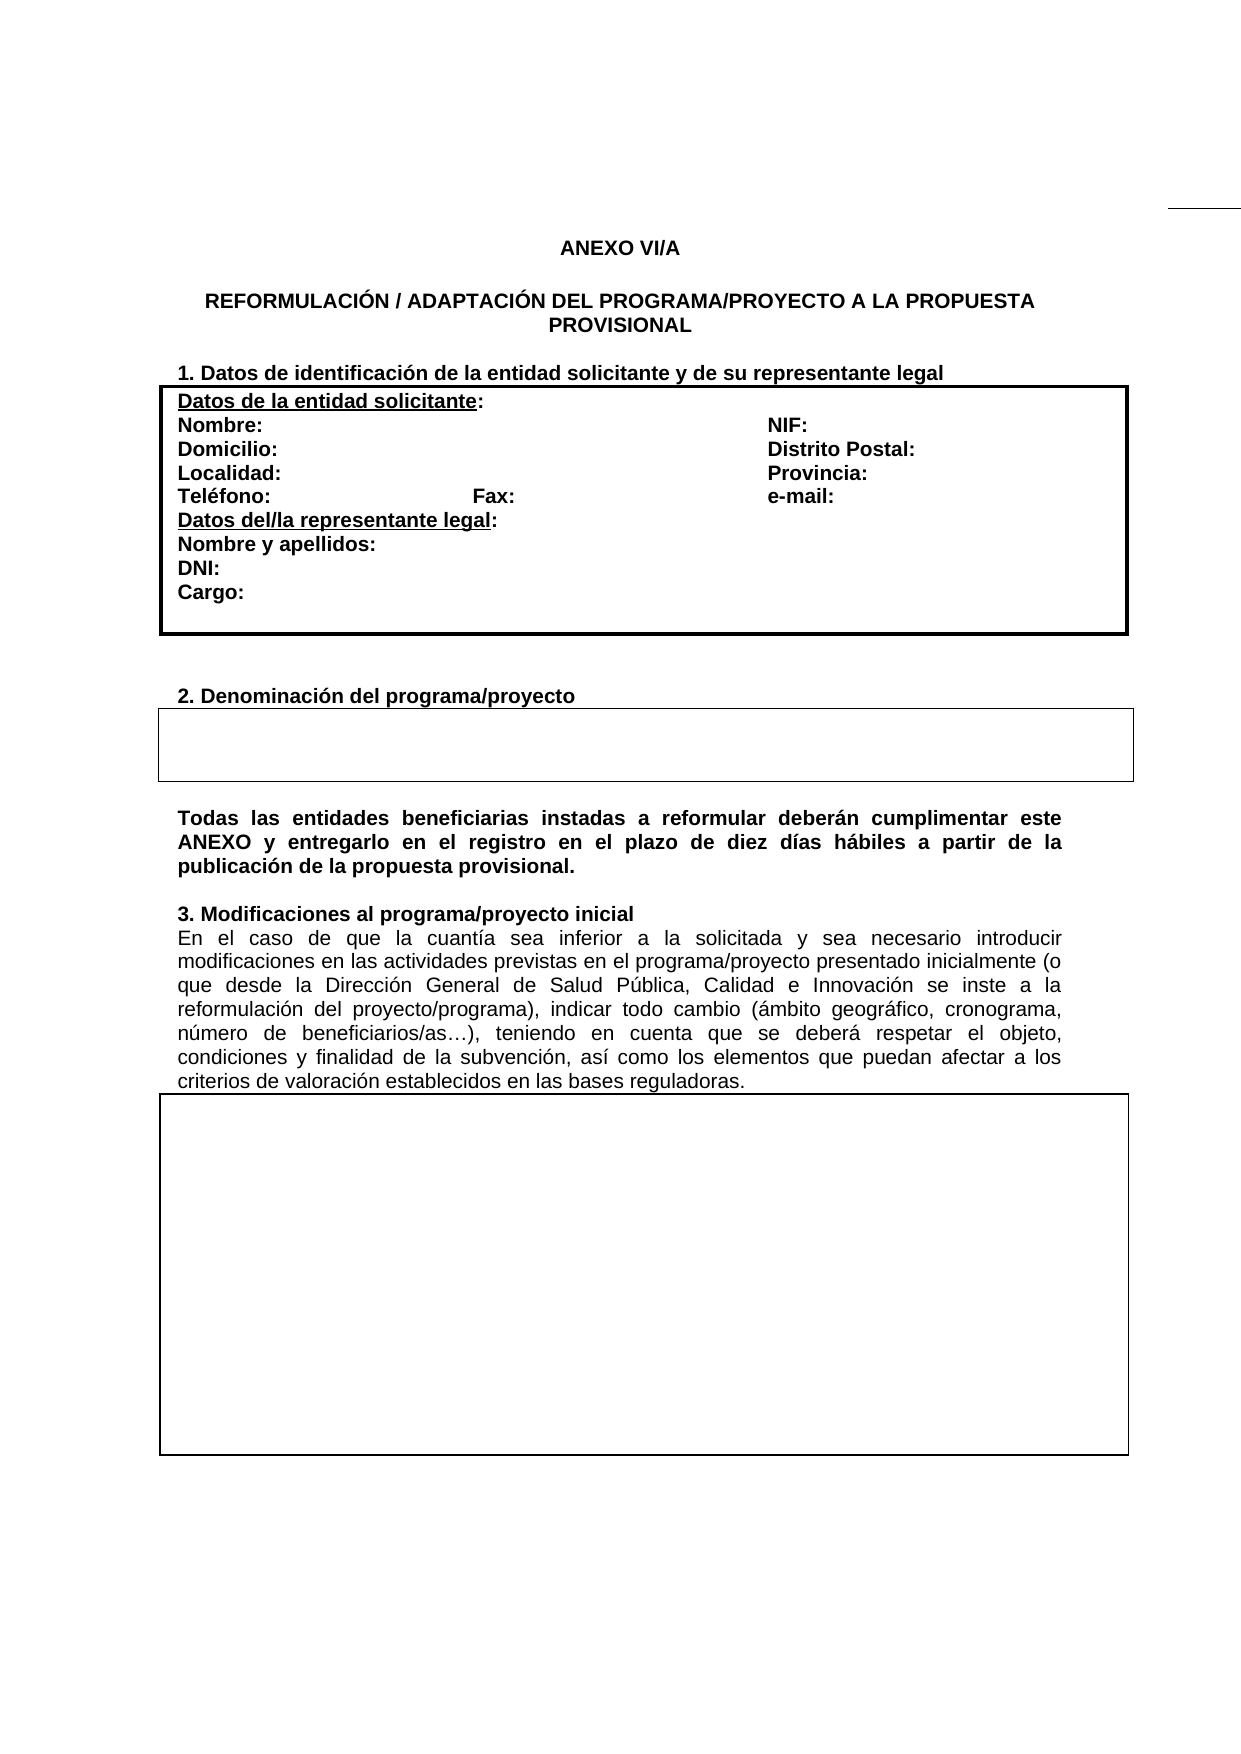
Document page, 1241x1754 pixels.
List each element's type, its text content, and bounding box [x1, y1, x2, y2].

text Todas las entidades beneficiarias instadas a reformular deberán cumplimentar este ANEXO y entregarlo en el registro en el plazo de diez días hábiles a partir de la publicación de la propuesta provisional. [177, 806, 1063, 877]
text Nombre y apellidos: [177, 532, 1063, 556]
text 2. Denominación del programa/proyecto [177, 684, 1063, 708]
text DNI: [177, 556, 1063, 580]
text ANEXO VI/A [177, 236, 1063, 260]
text Datos del/la representante legal: [177, 508, 1063, 532]
text Nombre: NIF: [177, 412, 1063, 436]
text Localidad: Provincia: [177, 460, 1063, 484]
text 3. Modificaciones al programa/proyecto inicial [177, 901, 1063, 925]
text 1. Datos de identificación de la entidad solicitante y de su representante legal [177, 361, 1063, 385]
text Cargo: [177, 580, 1063, 604]
table_header [159, 709, 1133, 781]
text Teléfono: Fax: e-mail: [177, 484, 1063, 508]
text Domicilio: Distrito Postal: [177, 436, 1063, 460]
text En el caso de que la cuantía sea inferior a la solicitada y sea necesario introducir modificaciones en las actividades previstas en el programa/proyecto presentado inicialmente (o que desde de Salud Pública, Calidad e Innovación se inste a la reformulación del proyecto/programa), indicar todo cambio (ámbito geográfico, cronograma, número de beneficiarios/as…), teniendo en cuenta que se deberá respetar el objeto, condiciones y finalidad de la subvención, así como los elementos que puedan afectar a los criterios de valoración establecidos en las bases reguladoras. [177, 925, 1063, 1093]
text Datos de la entidad solicitante: [163, 388, 1125, 412]
text REFORMULACIÓN / ADAPTACIÓN DEL PROGRAMA/PROYECTO A [177, 289, 1063, 337]
